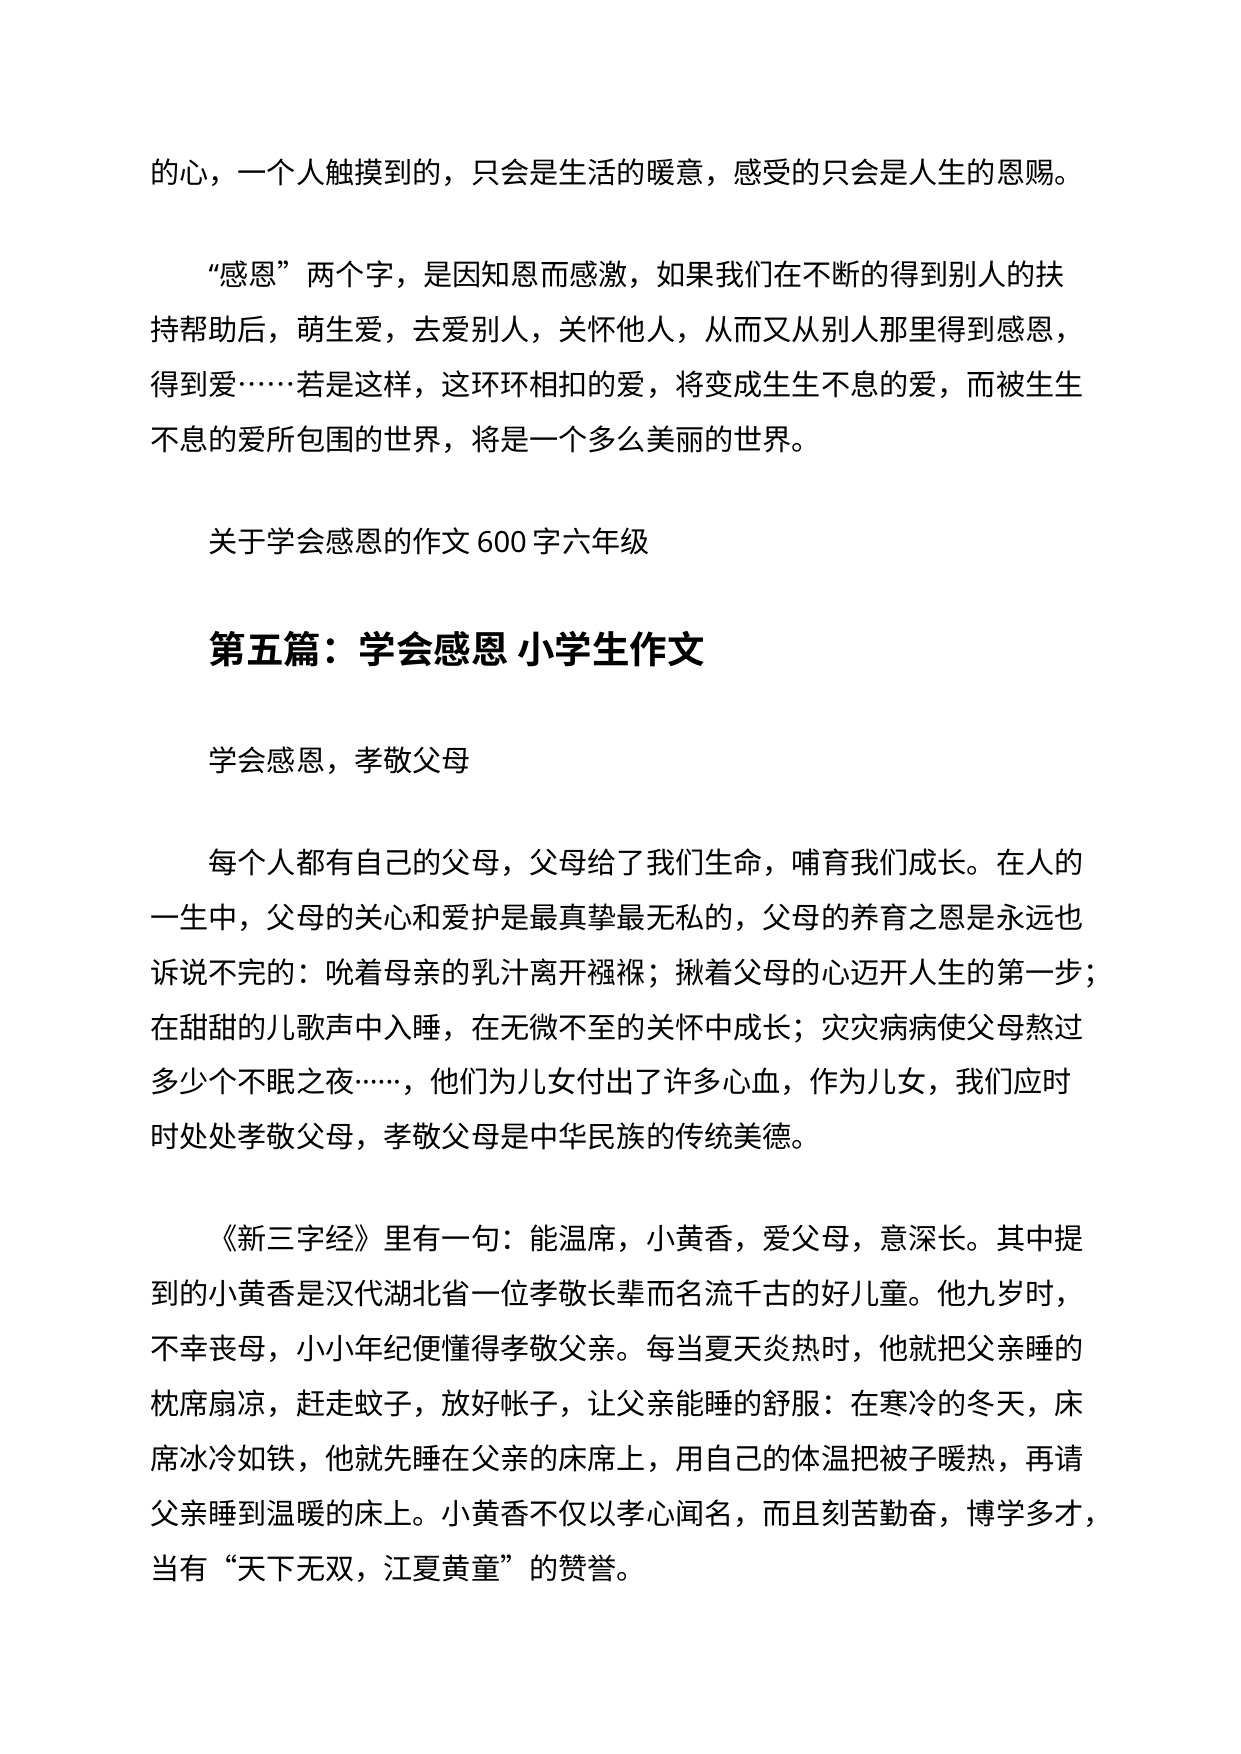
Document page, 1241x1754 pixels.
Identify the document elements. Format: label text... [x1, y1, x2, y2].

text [150, 150, 1090, 192]
text 学会感恩，孝敬父母 [150, 738, 1090, 780]
text 每个人都有自己的父母，父母给了我们生命，哺育我们成长。在人的一生中，父母的关心和爱护是最真挚最无私的，父母的养育之恩是永远也诉说不完的：吮着母亲的乳汁离开襁褓；揪着父母的心迈开人生的第一步；在甜甜的儿歌声中入睡，在无微不至的关怀中成长；灾灾病病使父母熬过多少个不眠之夜······，他们为儿女付出了许多心血，作为儿女，我们应时时处处孝敬父母，孝敬父母是中华民族的传统美德。 [150, 839, 1090, 1156]
text “感恩”两个字，是因知恩而感激，如果我们在不断的得到别人的扶持帮助后，萌生爱，去爱别人，关怀他人，从而又从别人那里得到感恩，得到爱……若是这样，这环环相扣的爱，将变成生生不息的爱，而被生生不息的爱所包围的世界，将是一个多么美丽的世界。 [150, 252, 1090, 459]
text 关于学会感恩的作文600字六年级 [150, 518, 1090, 561]
text 《新三字经》里有一句：能温席，小黄香，爱父母，意深长。其中提到的小黄香是汉代湖北省一位孝敬长辈而名流千古的好儿童。他九岁时，不幸丧母，小小年纪便懂得孝敬父亲。每当夏天炎热时，他就把父亲睡的枕席扇凉，赶走蚊子，放好帐子，让父亲能睡的舒服：在寒冷的冬天，床席冰冷如铁，他就先睡在父亲的床席上，用自己的体温把被子暖热，再请父亲睡到温暖的床上。小黄香不仅以孝心闻名，而且刻苦勤奋，博学多才，当有“天下无双，江夏黄童”的赞誉。 [150, 1216, 1090, 1587]
text 第五篇：学会感恩 小学生作文 [150, 620, 1090, 674]
